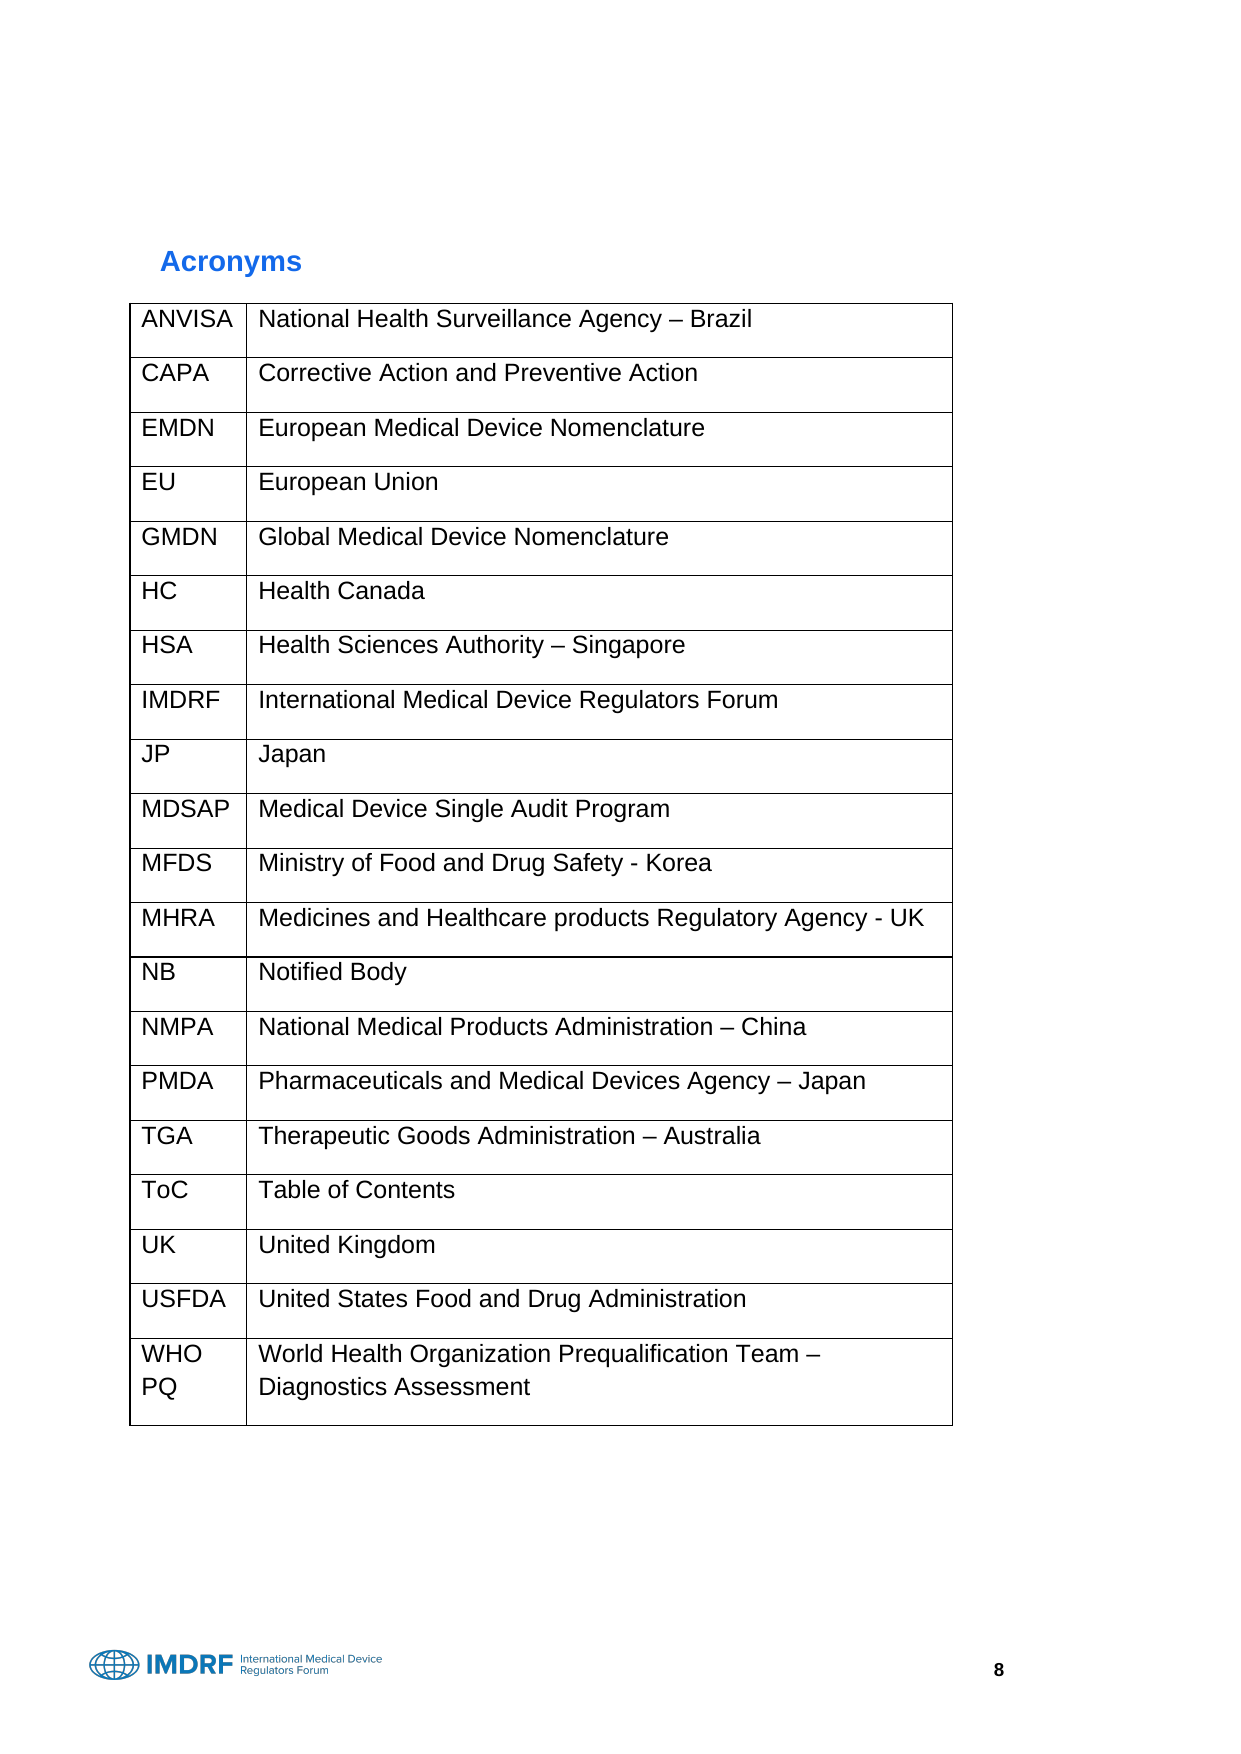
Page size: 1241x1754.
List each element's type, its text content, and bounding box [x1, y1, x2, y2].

table_cell EU [131, 467, 246, 521]
table_cell HC [131, 576, 246, 629]
table_cell Health Canada [247, 576, 952, 629]
table_cell WHO PQ [131, 1339, 246, 1425]
table_cell IMDRF [131, 685, 246, 738]
table_cell PMDA [131, 1066, 246, 1120]
table_header National Health Surveillance Agency – Brazil [247, 304, 952, 357]
table_cell HSA [131, 631, 246, 684]
table_cell Medicines and Healthcare products Regulatory Agency - UK [247, 903, 952, 956]
table_cell EMDN [131, 413, 246, 466]
table_header ANVISA [131, 304, 246, 357]
table_cell European Medical Device Nomenclature [247, 413, 952, 466]
table_cell UK [131, 1230, 246, 1283]
table_cell Corrective Action and Preventive Action [247, 358, 952, 412]
table_cell Pharmaceuticals and Medical Devices Agency – Japan [247, 1066, 952, 1120]
table_cell United Kingdom [247, 1230, 952, 1283]
table_cell European Union [247, 467, 952, 521]
table_cell TGA [131, 1121, 246, 1174]
table_cell USFDA [131, 1284, 246, 1338]
table_cell International Medical Device Regulators Forum [247, 685, 952, 738]
table_cell Therapeutic Goods Administration – Australia [247, 1121, 952, 1174]
table_cell Table of Contents [247, 1175, 952, 1229]
table_cell Medical Device Single Audit Program [247, 794, 952, 847]
table_cell Japan [247, 740, 952, 793]
picture [85, 1647, 386, 1683]
table_cell Notified Body [247, 958, 952, 1011]
table_cell ToC [131, 1175, 246, 1229]
table_cell Ministry of Food and Drug Safety - Korea [247, 849, 952, 902]
table_cell MFDS [131, 849, 246, 902]
table_cell JP [131, 740, 246, 793]
table_cell MDSAP [131, 794, 246, 847]
table_cell GMDN [131, 522, 246, 575]
table_cell World Health Organization Prequalification Team – Diagnostics Assessment [247, 1339, 952, 1425]
table_cell Health Sciences Authority – Singapore [247, 631, 952, 684]
table_cell NMPA [131, 1012, 246, 1065]
table_cell MHRA [131, 903, 246, 956]
table_cell NB [131, 958, 246, 1011]
table_cell National Medical Products Administration – China [247, 1012, 952, 1065]
table_cell Global Medical Device Nomenclature [247, 522, 952, 575]
subtitle Acronyms [159, 244, 886, 278]
table_cell CAPA [131, 358, 246, 412]
table_cell United States Food and Drug Administration [247, 1284, 952, 1338]
